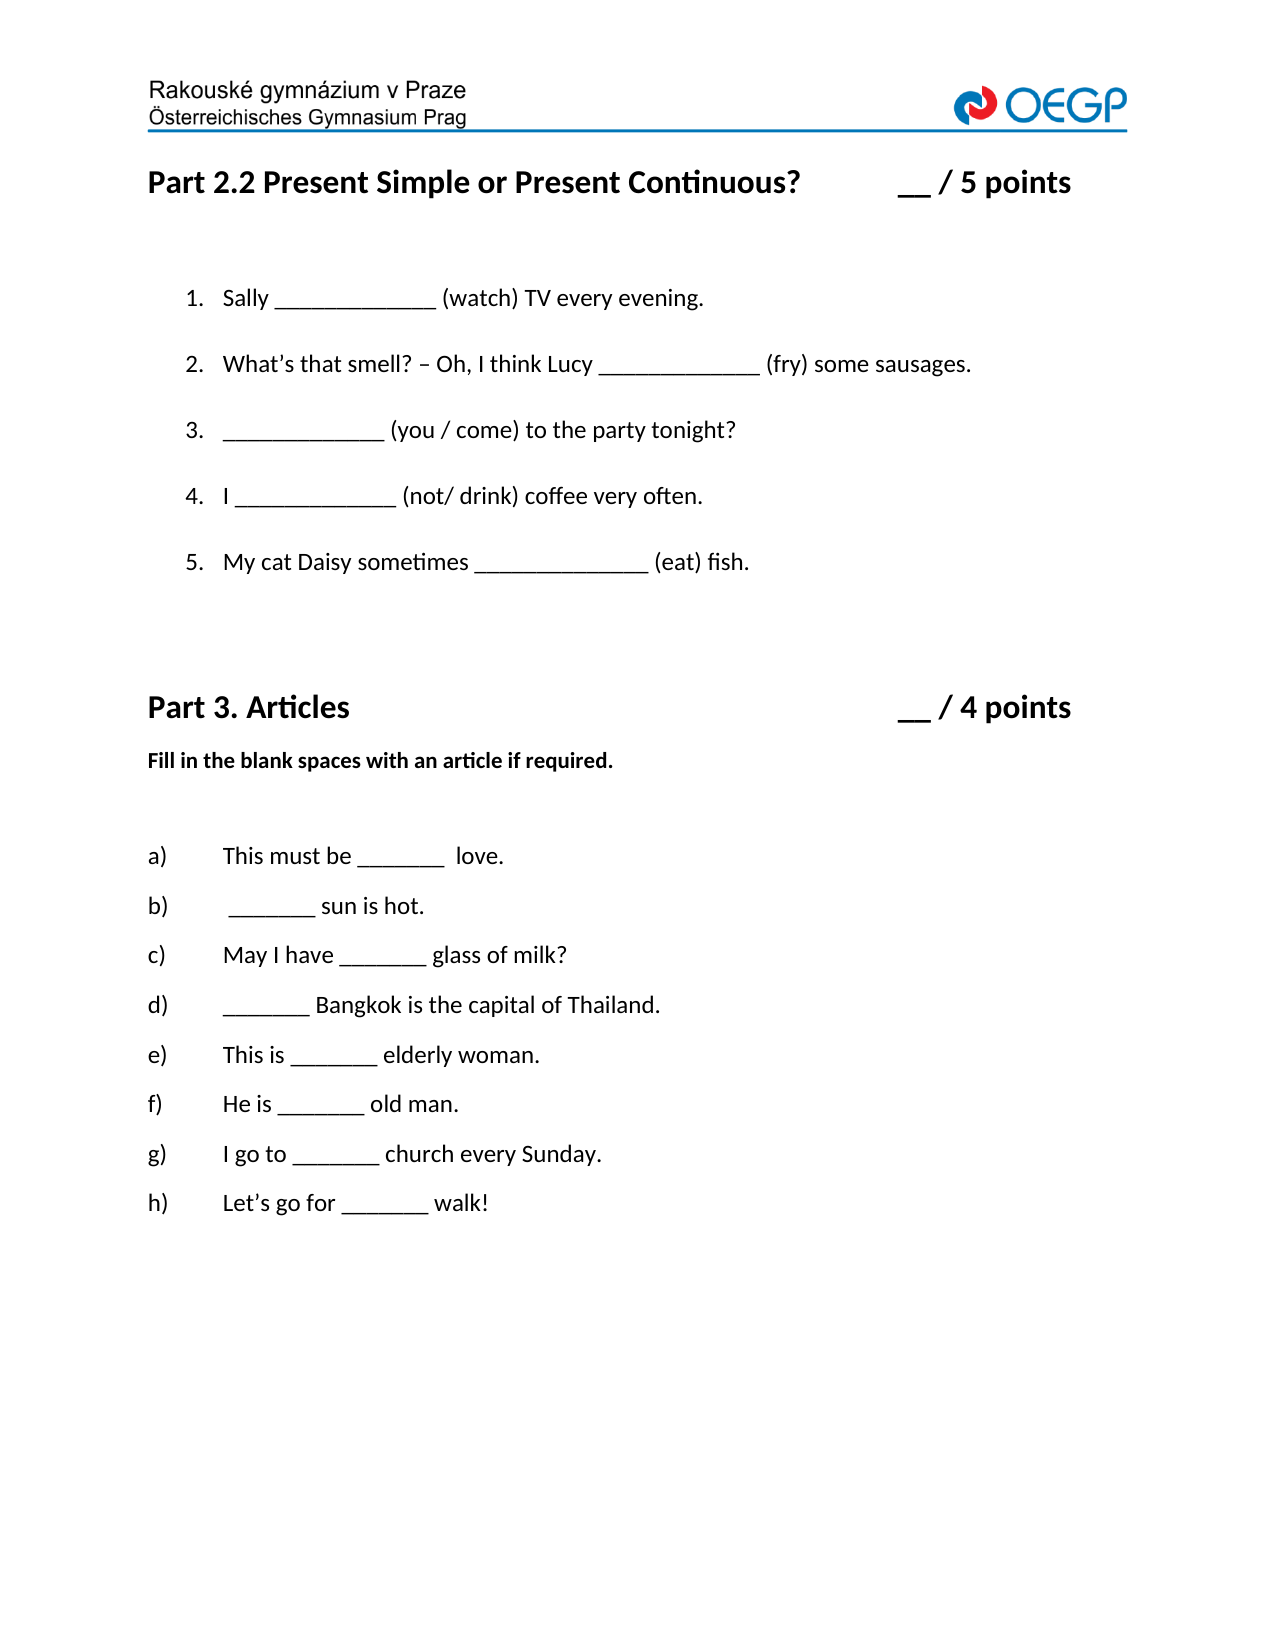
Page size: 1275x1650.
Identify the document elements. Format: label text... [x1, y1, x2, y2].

text b) _______ sun is hot. [148, 890, 1127, 921]
text c) May I have _______ glass of milk? [148, 939, 1127, 970]
text h) Let’s go for _______ walk! [148, 1187, 1127, 1218]
list I _____________ (not/ drink) coffee very often. [185, 480, 1127, 511]
text a) This must be _______ love. [148, 840, 1127, 871]
text g) I go to _______ church every Sunday. [148, 1138, 1127, 1168]
text Part 3. Articles __ / 4 points [148, 686, 1127, 727]
text e) This is _______ elderly woman. [148, 1039, 1127, 1069]
text Fill in the blank spaces with an article if required. [148, 747, 1127, 775]
text d) _______ Bangkok is the capital of Thailand. [148, 989, 1127, 1020]
text Part 2.2 Present Simple or Present Continuous? __ / 5 points [148, 162, 1127, 202]
list Sally _____________ (watch) TV every evening. [185, 282, 1127, 313]
picture [147, 75, 1128, 162]
list _____________ (you / come) to the party tonight? [185, 414, 1127, 445]
text f) He is _______ old man. [148, 1088, 1127, 1119]
list What’s that smell? – Oh, I think Lucy _____________ (fry) some sausages. [185, 348, 1127, 379]
list My cat Daisy sometimes ______________ (eat) fish. [185, 546, 1127, 576]
